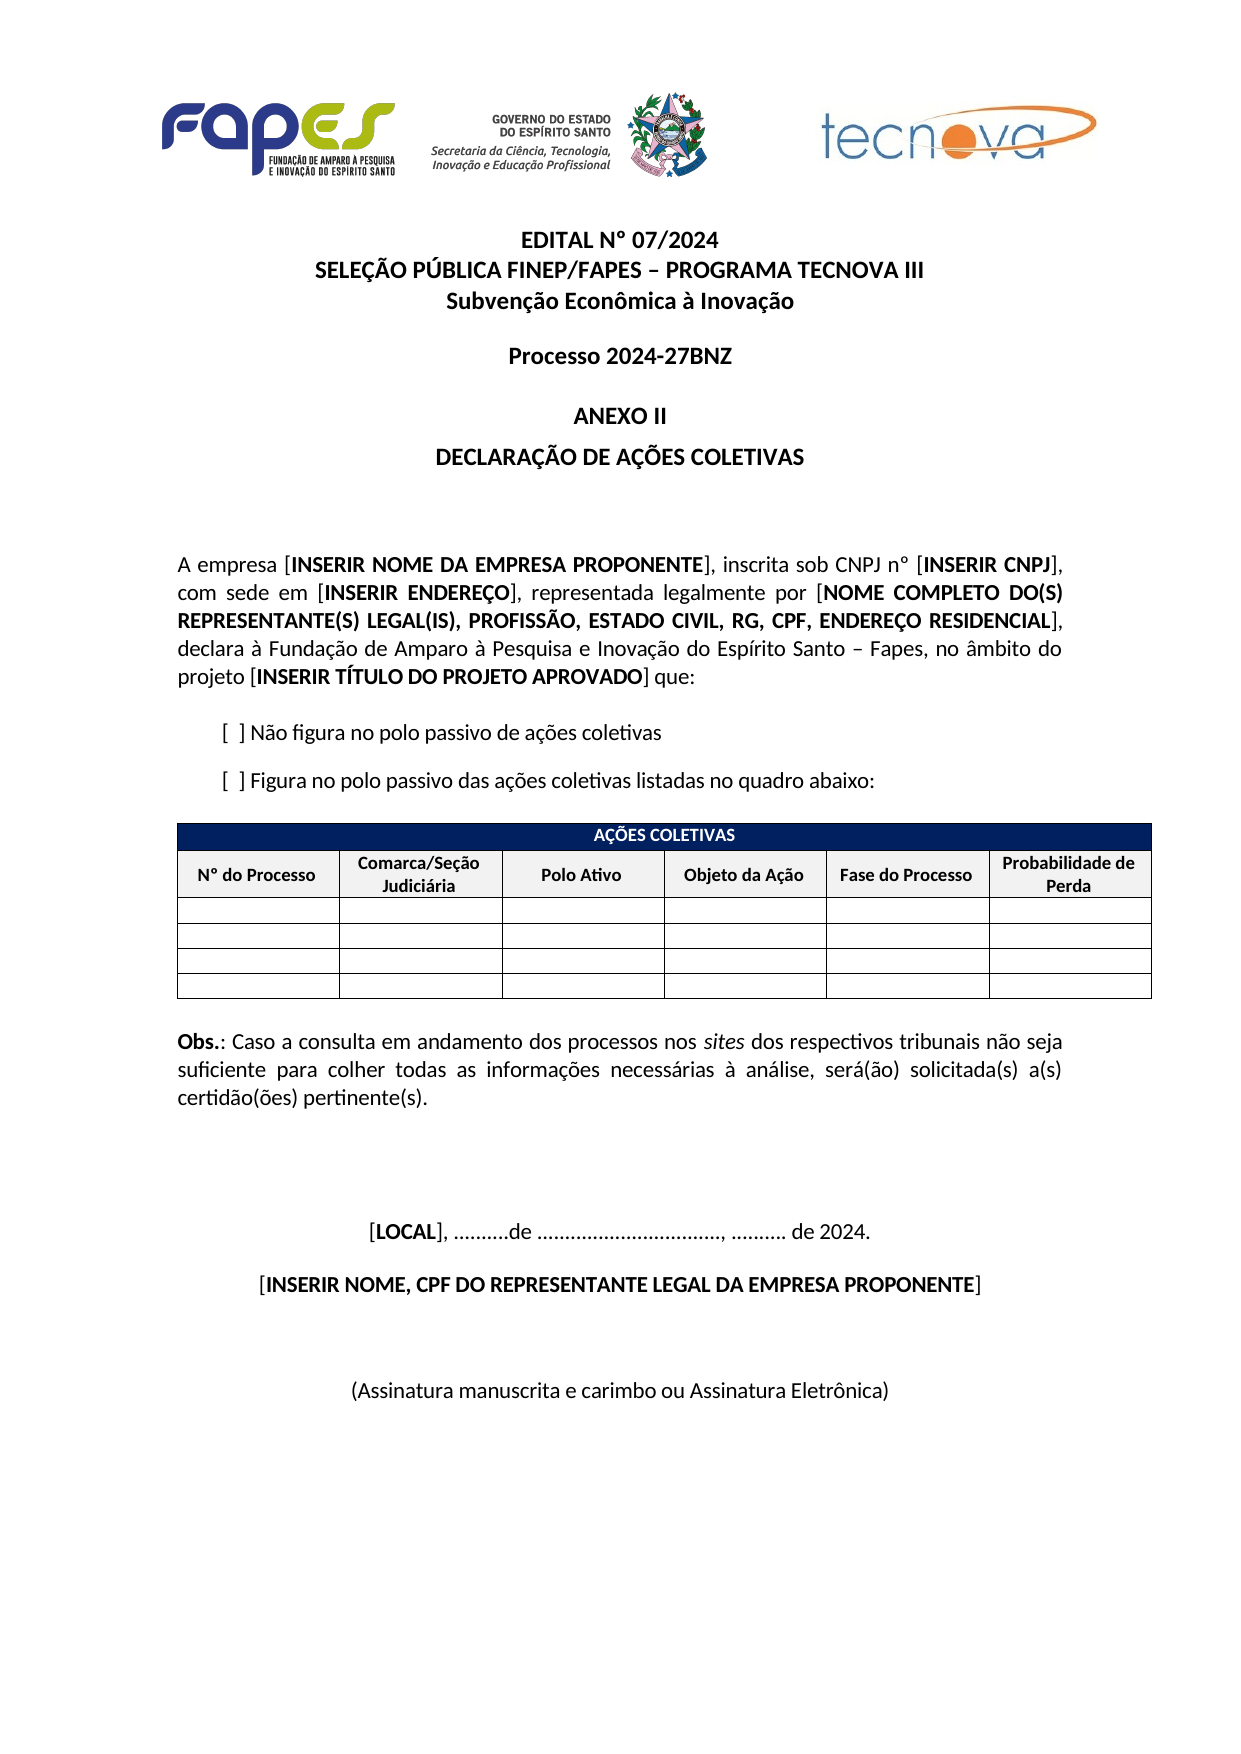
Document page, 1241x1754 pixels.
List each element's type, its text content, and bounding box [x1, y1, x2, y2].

table_header AÇÕES COLETIVAS [178, 824, 1151, 850]
table_cell [178, 898, 339, 922]
text [ ] Figura no polo passivo das ações coletivas listadas no quadro abaixo: [222, 767, 1063, 794]
table_cell [990, 974, 1151, 998]
table_cell [503, 949, 664, 973]
picture [145, 74, 724, 195]
text (Assinatura manuscrita e carimbo ou Assinatura Eletrônica) [177, 1376, 1063, 1404]
table_cell [178, 924, 339, 948]
table_cell Probabilidade de Perda [990, 851, 1151, 897]
text [LOCAL], ..........de ................................., .......... de 2024. [177, 1217, 1063, 1245]
table_cell [827, 898, 989, 922]
table_cell Polo Ativo [503, 851, 664, 897]
table_cell Nº do Processo [178, 851, 339, 897]
table_cell [665, 898, 826, 922]
text DECLARAÇÃO DE AÇÕES COLETIVAS [177, 441, 1063, 472]
table_cell [178, 974, 339, 998]
table_cell [503, 974, 664, 998]
picture [803, 96, 1100, 170]
table_cell Fase do Processo [827, 851, 989, 897]
table_cell [827, 974, 989, 998]
table_cell [990, 898, 1151, 922]
table_cell [503, 924, 664, 948]
table_cell [990, 924, 1151, 948]
table_cell [340, 924, 502, 948]
title ANEXO II [177, 400, 1063, 431]
table_cell [178, 949, 339, 973]
table_cell [665, 924, 826, 948]
text [ ] Não figura no polo passivo de ações coletivas [222, 718, 1063, 746]
table_cell [827, 949, 989, 973]
text Obs.: Caso a consulta em andamento dos processos nos sites dos respectivos tribunais não seja suficiente para colher todas as informações necessárias à análise, será(ão) solicitada(s) a(s) certidão(ões) pertinente(s). [177, 1027, 1063, 1111]
table_cell [990, 949, 1151, 973]
table_cell [665, 974, 826, 998]
text A empresa [INSERIR NOME DA EMPRESA PROPONENTE], inscrita sob CNPJ nº [INSERIR CNPJ], com sede em [INSERIR ENDEREÇO], representada legalmente por [NOME COMPLETO DO(S) REPRESENTANTE(S) LEGAL(IS), PROFISSÃO, ESTADO CIVIL, RG, CPF, ENDEREÇO RESIDENCIAL], declara à Fundação de Amparo à Pesquisa e Inovação do Espírito Santo – Fapes, no âmbito do projeto [INSERIR TÍTULO DO PROJETO APROVADO] que: [177, 550, 1063, 690]
table_cell [503, 898, 664, 922]
text [INSERIR NOME, CPF DO REPRESENTANTE LEGAL DA EMPRESA PROPONENTE] [177, 1270, 1063, 1298]
table_cell Comarca/Seção Judiciária [340, 851, 502, 897]
table_cell [665, 949, 826, 973]
table_cell [340, 898, 502, 922]
table_cell [827, 924, 989, 948]
table_cell Objeto da Ação [665, 851, 826, 897]
table_cell [340, 974, 502, 998]
table_cell [340, 949, 502, 973]
